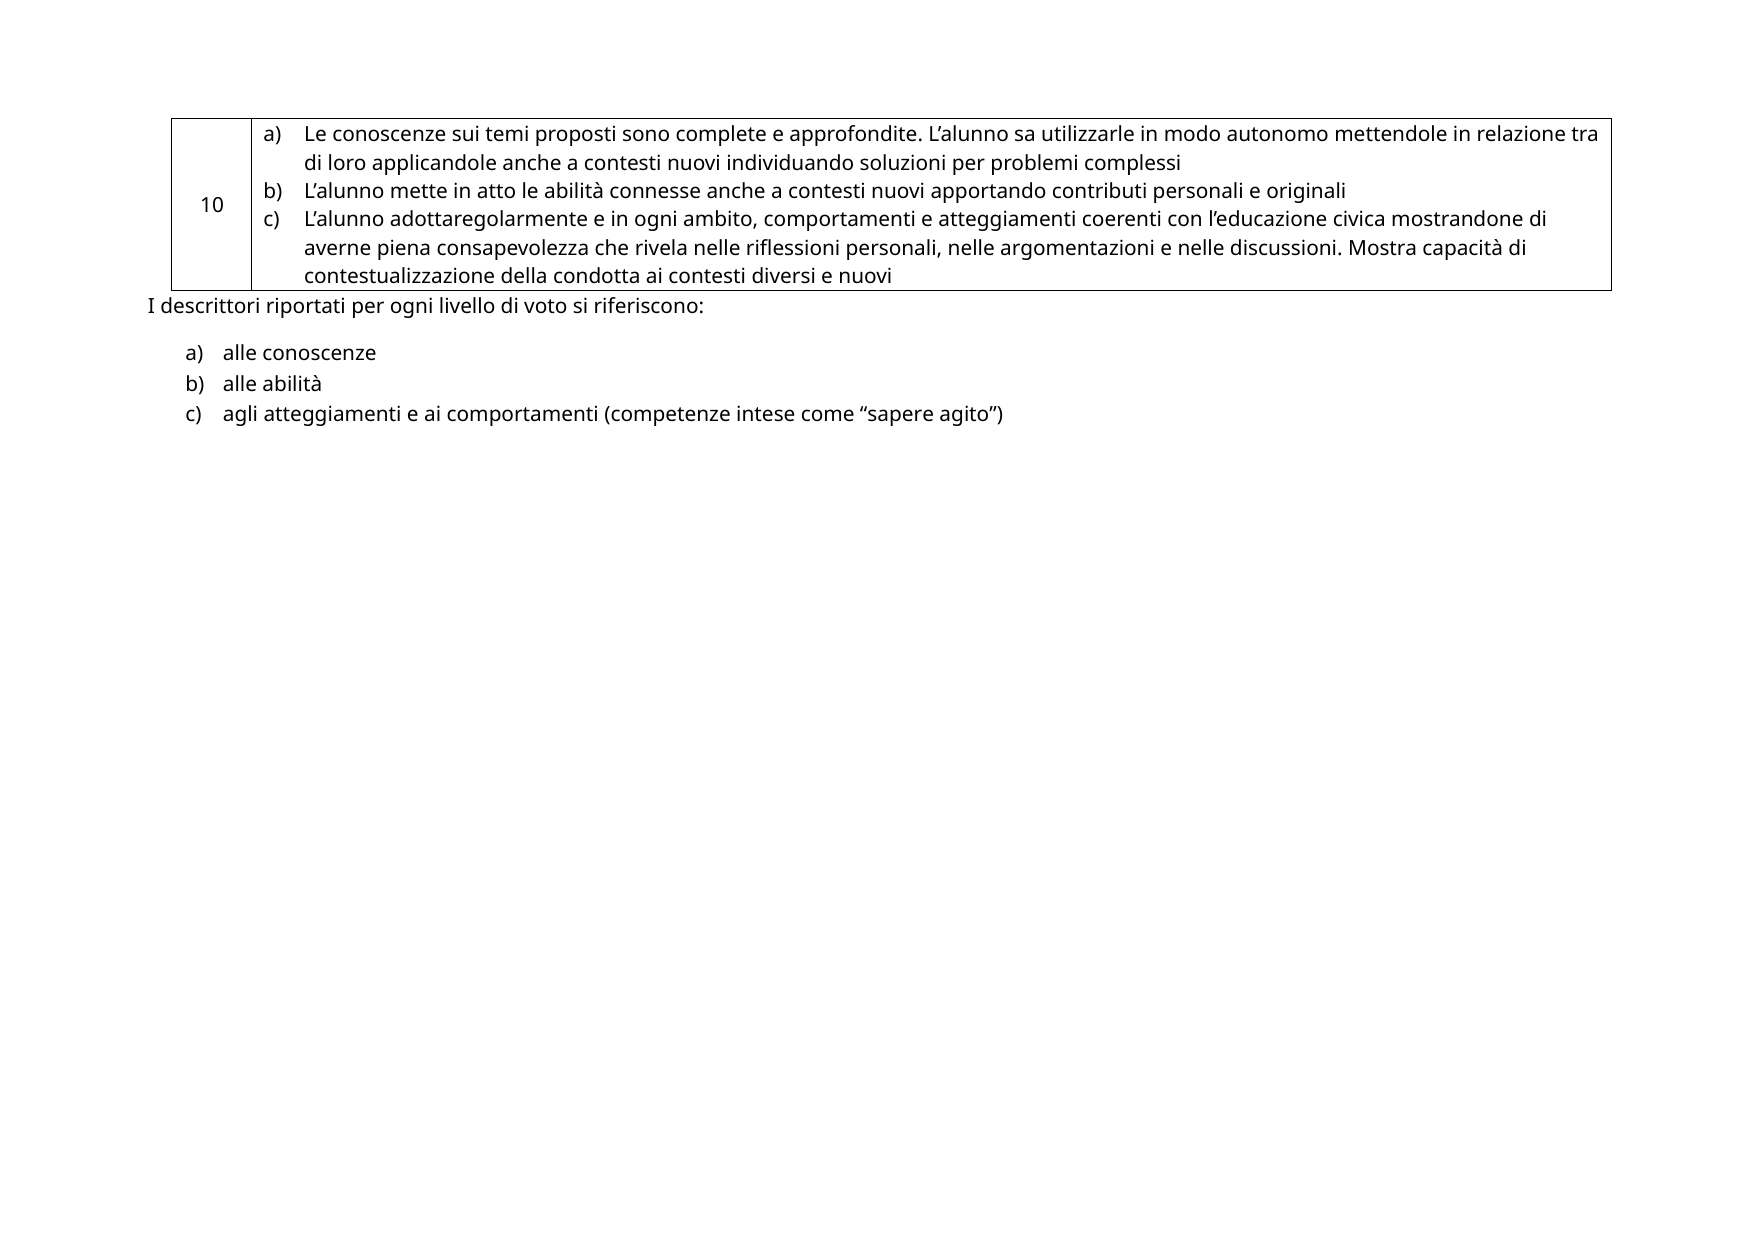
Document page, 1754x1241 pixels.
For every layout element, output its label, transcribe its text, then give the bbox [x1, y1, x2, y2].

text I descrittori riportati per ogni livello di voto si riferiscono: [148, 291, 1636, 319]
list alle conoscenze [185, 338, 1636, 367]
table_cell Le conoscenze sui temi proposti sono complete e approfondite. L’alunno sa utilizzarle in modo autonomo mettendole in relazione tra di loro applicandole anche a contesti nuovi individuando soluzioni per problemi complessi L’alunno mette in atto le abilità connesse anche a contesti nuovi apportando contributi personali e originali L’alunno adottaregolarmente e in ogni ambito, comportamenti e atteggiamenti coerenti con l’educazione civica mostrandone di averne piena consapevolezza che rivela nelle riflessioni personali, nelle argomentazioni e nelle discussioni. Mostra capacità di contestualizzazione della condotta ai contesti diversi e nuovi [252, 119, 1611, 290]
table_cell 10 [172, 119, 251, 290]
list agli atteggiamenti e ai comportamenti (competenze intese come “sapere agito”) [185, 399, 1636, 428]
list alle abilità [185, 369, 1636, 397]
